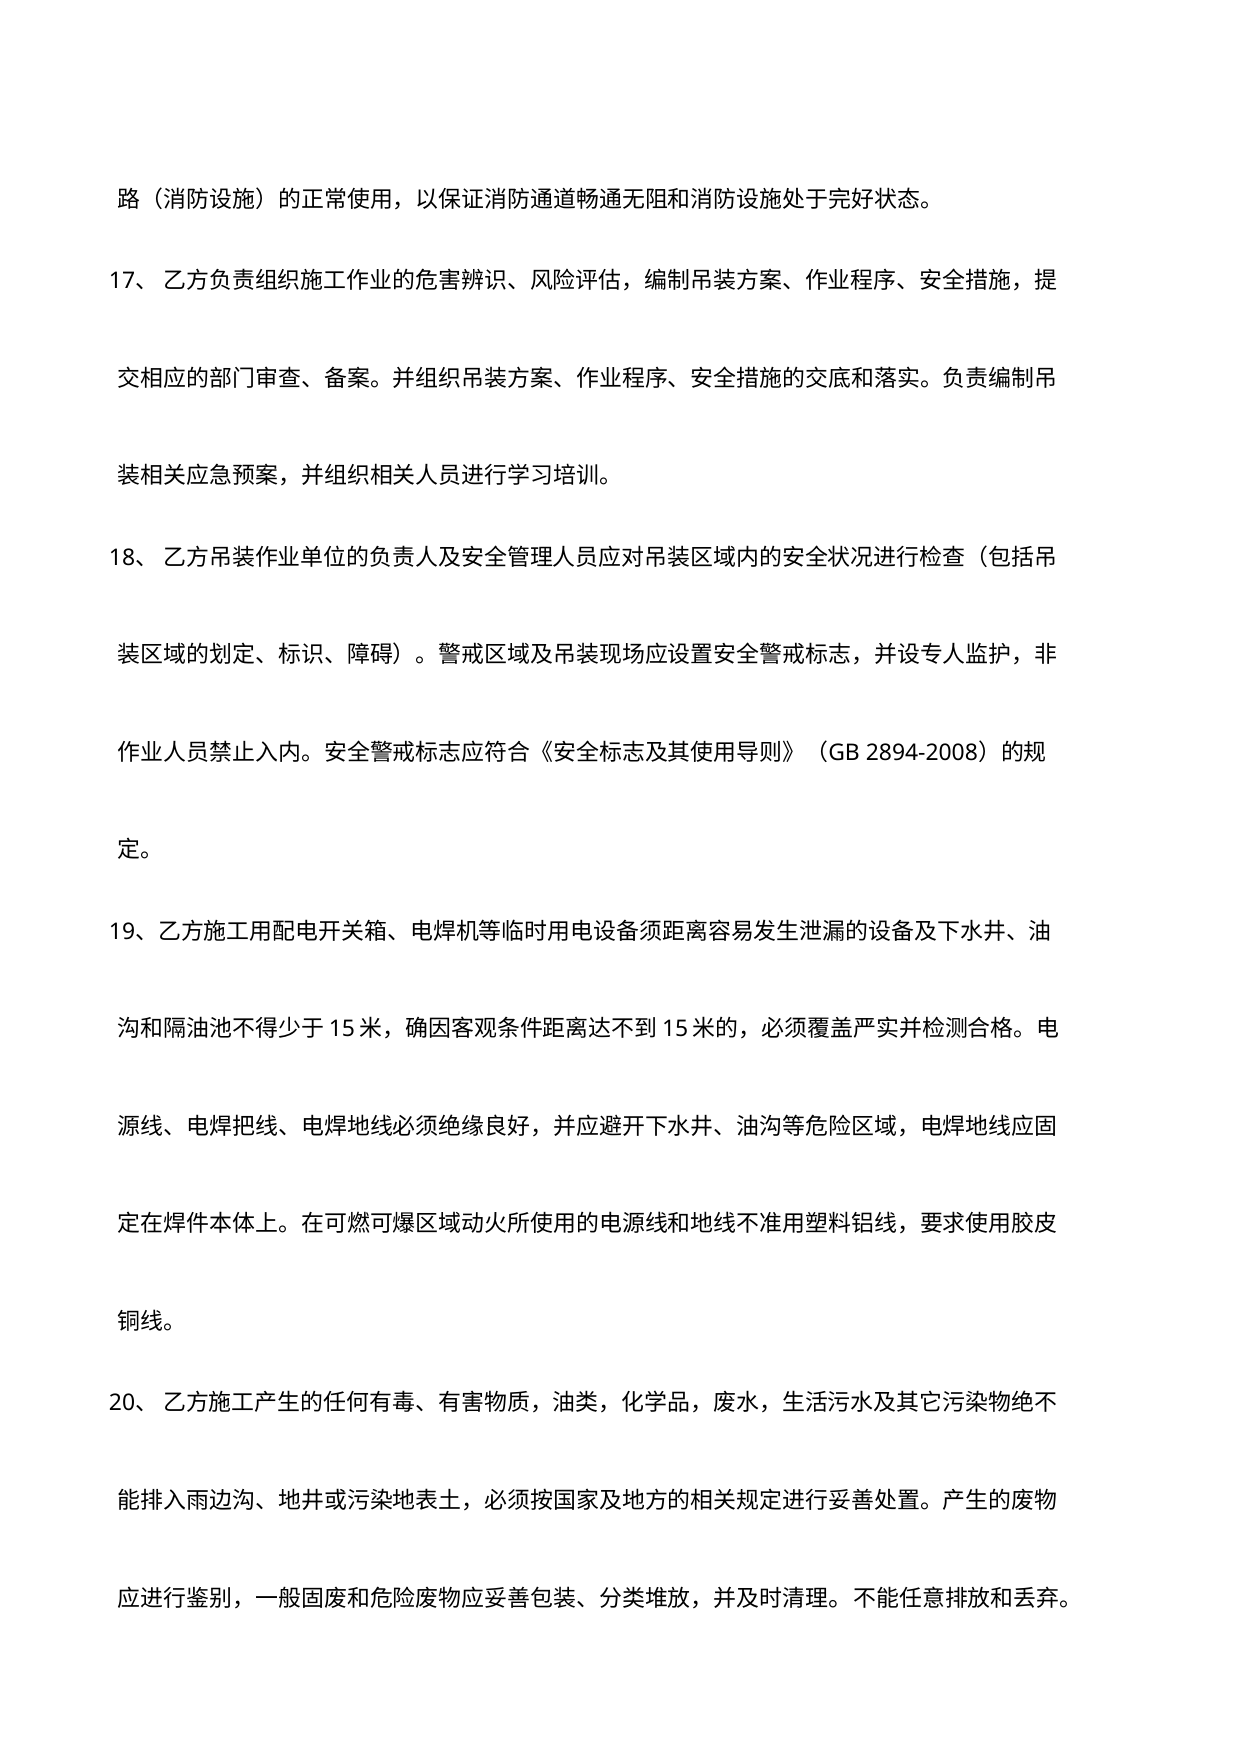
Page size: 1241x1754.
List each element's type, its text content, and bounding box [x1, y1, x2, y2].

text 17、 乙方负责组织施工作业的危害辨识、风险评估，编制吊装方案、作业程序、安全措施，提交相应的部门审查、备案。并组织吊装方案、作业程序、安全措施的交底和落实。负责编制吊装相关应急预案，并组织相关人员进行学习培训。 [109, 246, 1065, 506]
text 18、 乙方吊装作业单位的负责人及安全管理人员应对吊装区域内的安全状况进行检查（包括吊装区域的划定、标识、障碍）。警戒区域及吊装现场应设置安全警戒标志，并设专人监护，非作业人员禁止入内。安全警戒标志应符合《安全标志及其使用导则》（GB 2894-2008）的规定。 [109, 523, 1065, 880]
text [109, 165, 1065, 230]
text 19、乙方施工用配电开关箱、电焊机等临时用电设备须距离容易发生泄漏的设备及下水井、油沟和隔油池不得少于15米，确因客观条件距离达不到15米的，必须覆盖严实并检测合格。电源线、电焊把线、电焊地线必须绝缘良好，并应避开下水井、油沟等危险区域，电焊地线应固定在焊件本体上。在可燃可爆区域动火所使用的电源线和地线不准用塑料铝线，要求使用胶皮铜线。 [109, 897, 1065, 1352]
text 20、 乙方施工产生的任何有毒、有害物质，油类，化学品，废水，生活污水及其它污染物绝不能排入雨边沟、地井或污染地表土，必须按国家及地方的相关规定进行妥善处置。产生的废物应进行鉴别，一般固废和危险废物应妥善包装、分类堆放，并及时清理。不能任意排放和丢弃。 [109, 1368, 1065, 1628]
